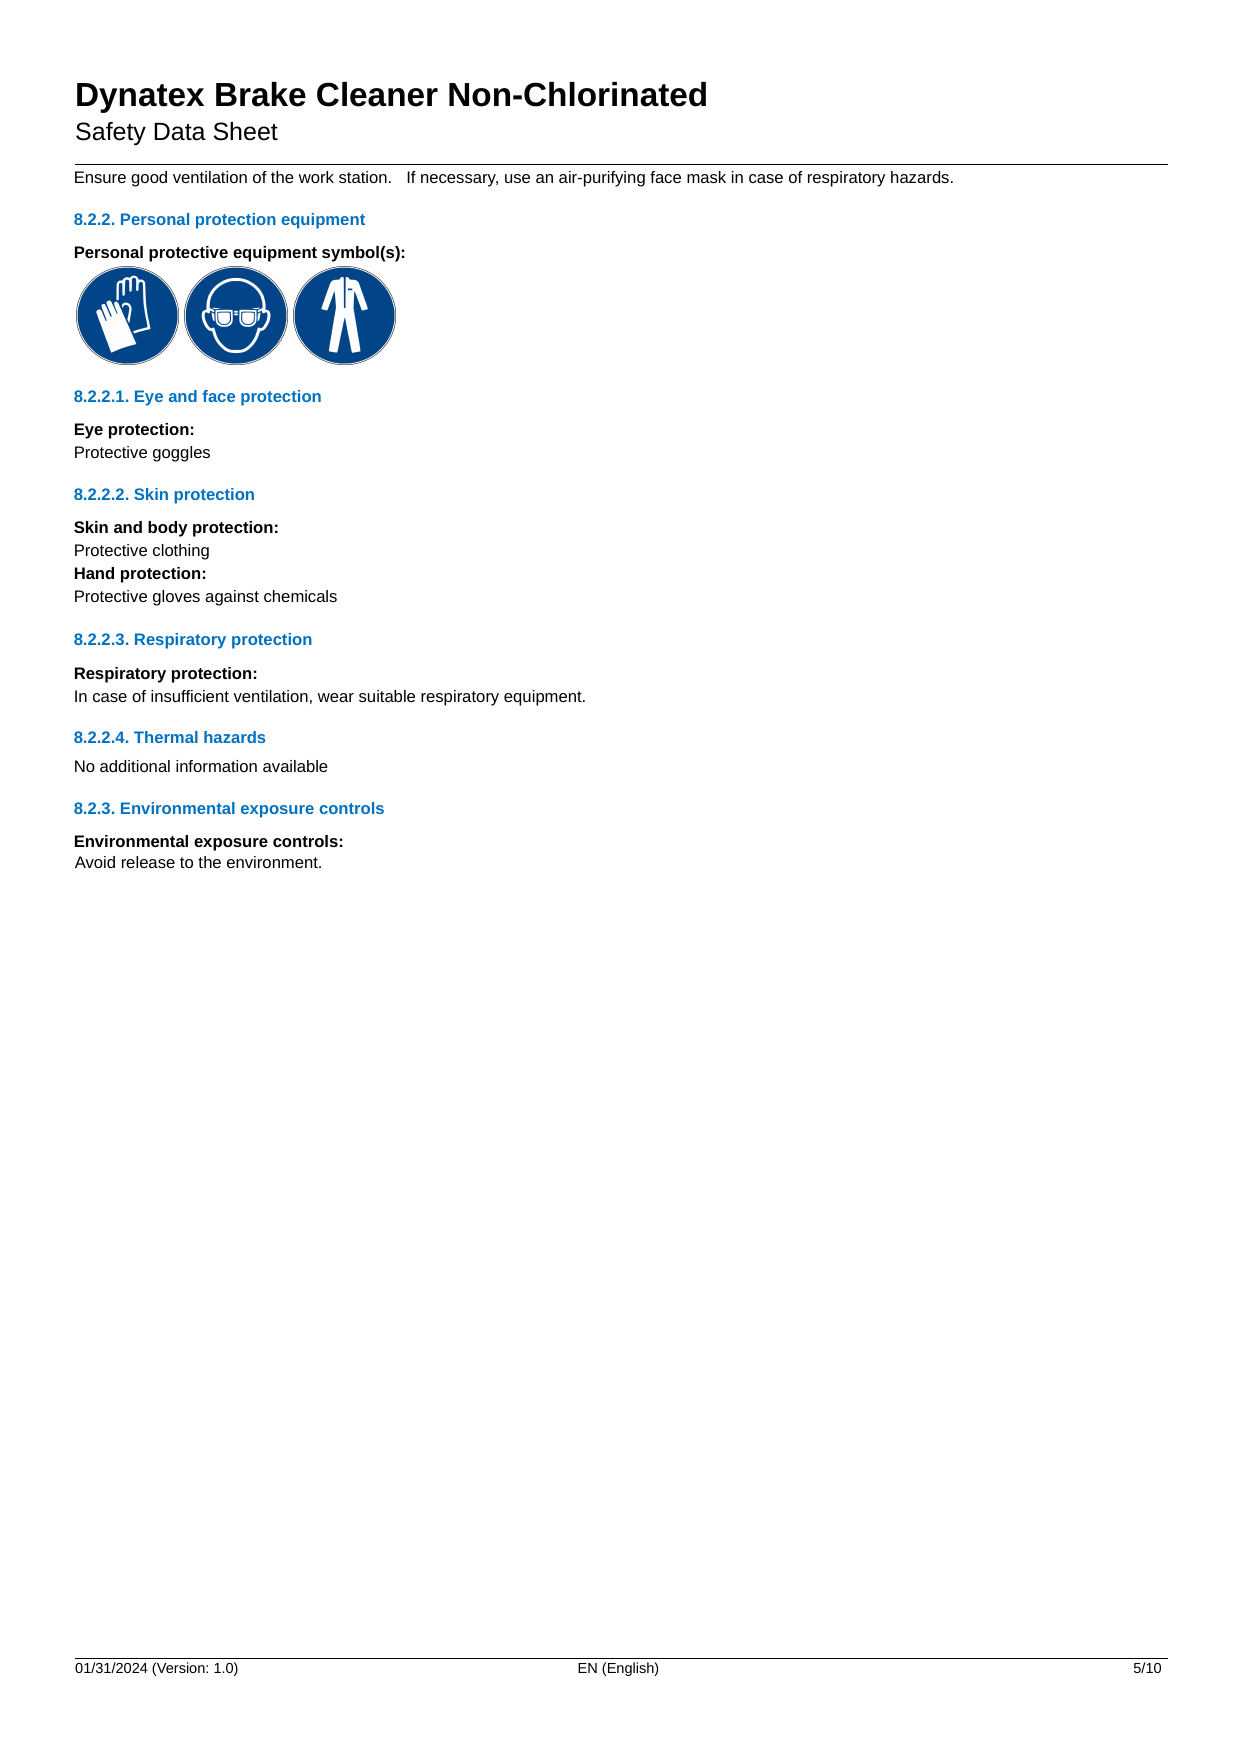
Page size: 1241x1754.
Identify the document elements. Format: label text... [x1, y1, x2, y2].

text 8.2.2.4. Thermal hazards [73, 728, 1138, 747]
text Skin and body protection: [73, 518, 1138, 537]
text No additional information available [73, 757, 1138, 776]
text Protective clothing [73, 541, 1138, 560]
text Eye protection: [73, 420, 1138, 439]
text 8.2.2.1. Eye and face protection [73, 387, 1138, 406]
picture [183, 265, 289, 366]
text In case of insufficient ventilation, wear suitable respiratory equipment. [73, 686, 1138, 706]
picture [75, 265, 180, 366]
text 8.2.2.3. Respiratory protection [73, 630, 1138, 649]
text Personal protective equipment symbol(s): [73, 243, 1138, 262]
text 8.2.2.2. Skin protection [73, 484, 1138, 504]
picture [292, 265, 397, 366]
text Ensure good ventilation of the work station. If necessary, use an air-purifying face mask in case of respiratory hazards. [73, 168, 1138, 187]
text Environmental exposure controls: Avoid release to the environment. [73, 832, 358, 872]
text Protective gloves against chemicals [73, 587, 1138, 606]
text Protective goggles [73, 443, 1138, 462]
text 8.2.2. Personal protection equipment [73, 210, 1138, 229]
text 8.2.3. Environmental exposure controls [73, 799, 1138, 818]
text Respiratory protection: [73, 663, 1138, 683]
text Hand protection: [73, 564, 1138, 583]
